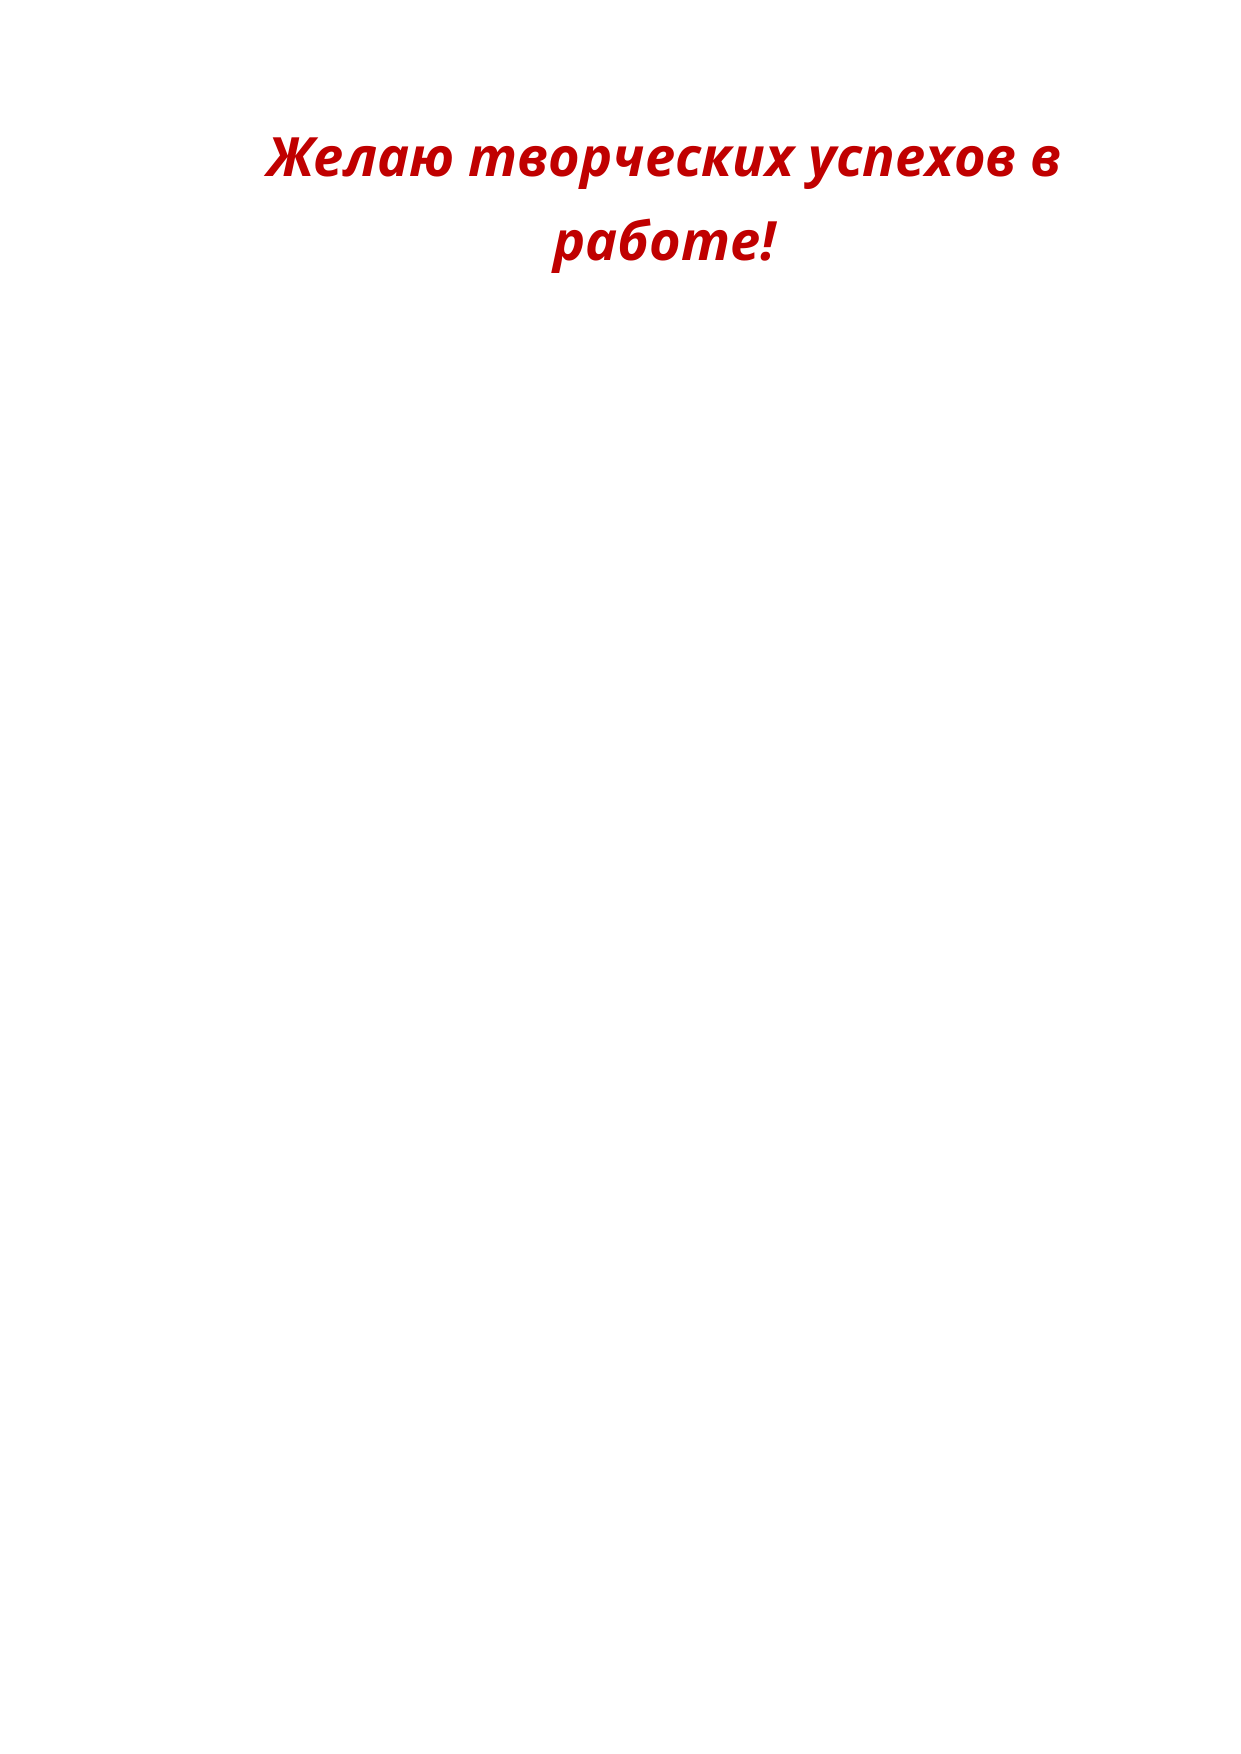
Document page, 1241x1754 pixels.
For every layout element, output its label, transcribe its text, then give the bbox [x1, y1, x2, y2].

text Желаю творческих успехов в работе! [177, 118, 1152, 277]
